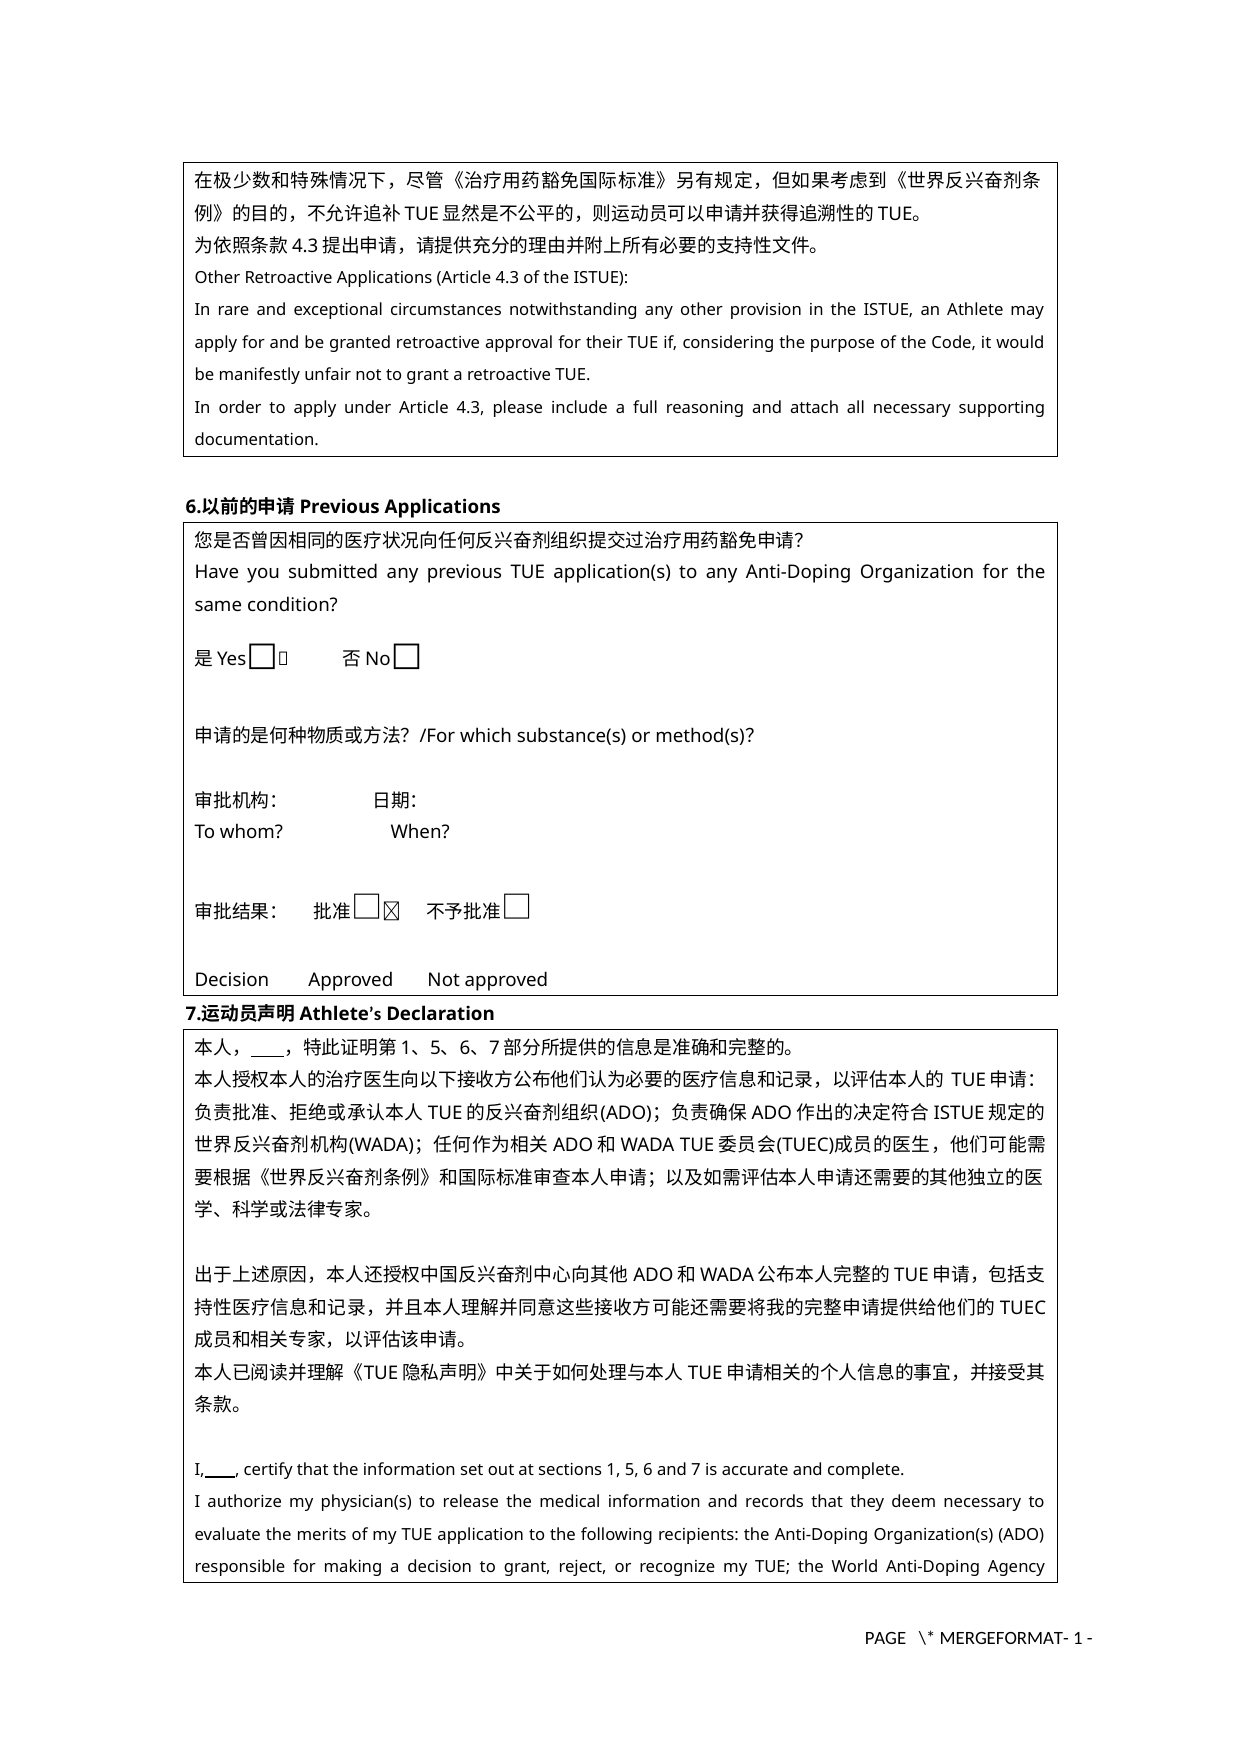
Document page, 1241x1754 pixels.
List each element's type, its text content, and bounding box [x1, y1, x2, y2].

text 6.以前的申请 Previous Applications [148, 489, 1092, 522]
table_header 您是否曾因相同的医疗状况向任何反兴奋剂组织提交过治疗用药豁免申请？ Have you submitted any previous TUE application(s) to any Anti-Doping Organization for the same condition? 是Yes□ 否No□ 申请的是何种物质或方法？/For which substance(s) or method(s)？ 审批机构： 日期： To whom? When? 审批结果： 批准□ 不予批准□ Decision Approved Not approved [184, 523, 1057, 995]
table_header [184, 1030, 1057, 1582]
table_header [184, 163, 1057, 456]
text 7.运动员声明 Athlete’s Declaration [148, 996, 1092, 1029]
